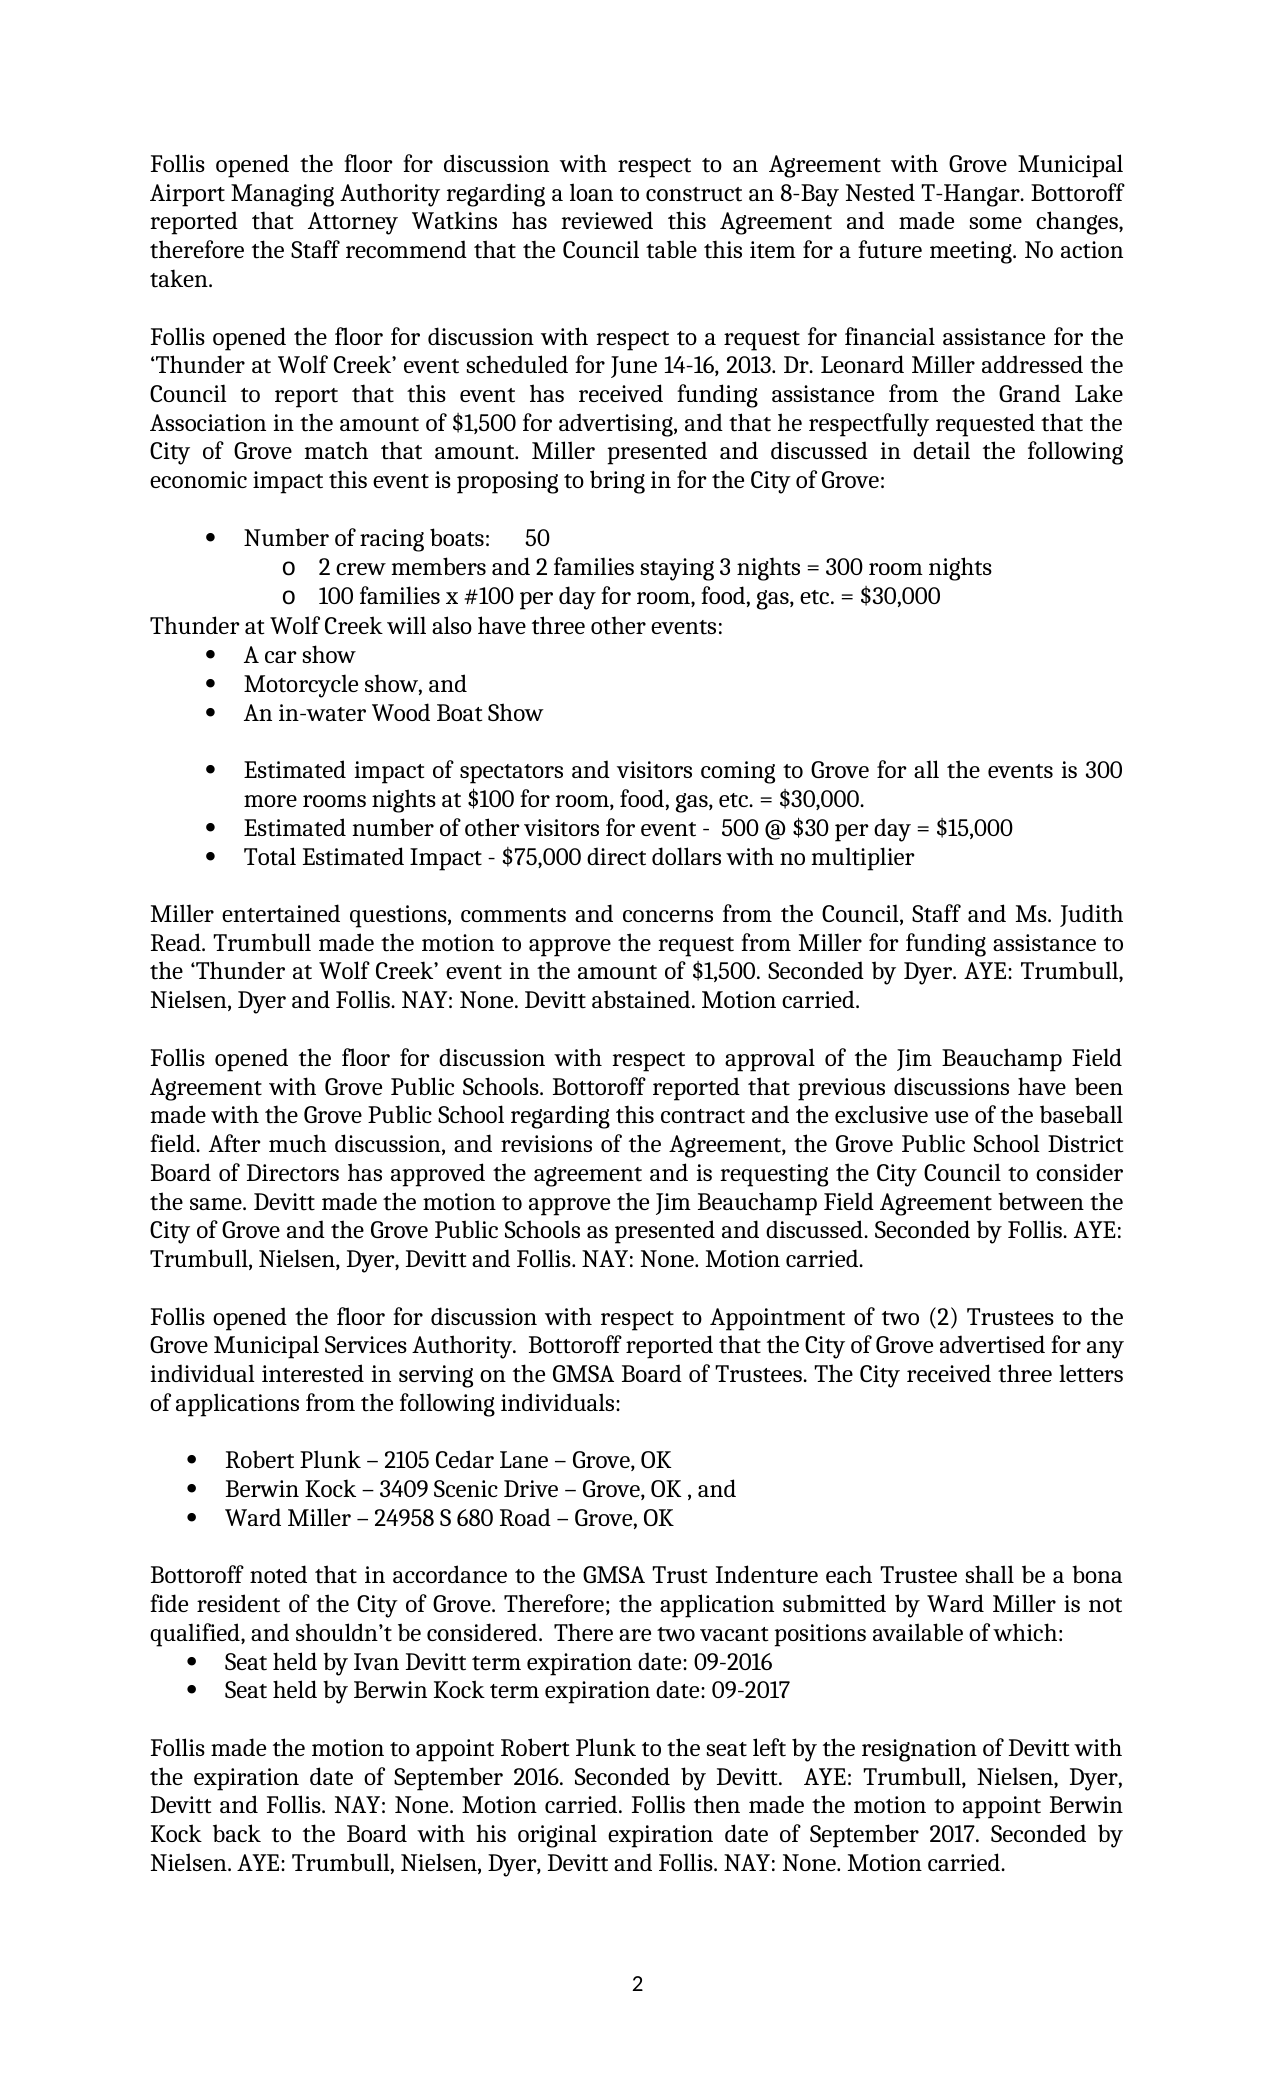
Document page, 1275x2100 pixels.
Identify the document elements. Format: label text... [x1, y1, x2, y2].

list Seat held by Berwin Kock term expiration date: 09-2017 [187, 1676, 1125, 1705]
list Seat held by Ivan Devitt term expiration date: 09-2016 [187, 1647, 1125, 1676]
text Follis opened the floor for discussion with respect to approval of the Jim Beauchamp Field Agreement with Grove Public Schools. Bottoroff reported that previous discussions have been made with the Grove Public School regarding this contract and the exclusive use of the baseball field. After much discussion, and revisions of the Agreement, the Grove Public School District Board of Directors has approved the agreement and is requesting the City Council to consider the same. Devitt made the motion to approve the Jim Beauchamp Field Agreement between the City of Grove and the Grove Public Schools as presented and discussed. Seconded by Follis. AYE: Trumbull, Nielsen, Dyer, Devitt and Follis. NAY: None. Motion carried. [150, 1044, 1125, 1274]
text Miller entertained questions, comments and concerns from the Council, Staff and Ms. Judith Read. Trumbull made the motion to approve the request from Miller for funding assistance to the ‘Thunder at Wolf Creek’ event in the amount of $1,500. Seconded by Dyer. AYE: Trumbull, Nielsen, Dyer and Follis. NAY: None. Devitt abstained. Motion carried. [150, 900, 1125, 1015]
list Berwin Kock – 3409 Scenic Drive – Grove, OK , and [187, 1475, 1125, 1504]
list A car show [206, 641, 1125, 670]
list Number of racing boats: 50 [206, 524, 1125, 552]
list Motorcycle show, and [206, 670, 1125, 699]
text Follis opened the floor for discussion with respect to Appointment of two (2) Trustees to the Grove Municipal Services Authority. Bottoroff reported that the City of Grove advertised for any individual interested in serving on the GMSA Board of Trustees. The City received three letters of applications from the following individuals: [150, 1302, 1125, 1417]
text Follis opened the floor for discussion with respect to an Agreement with Grove Municipal Airport Managing Authority regarding a loan to construct an 8-Bay Nested T-Hangar. Bottoroff reported that Attorney Watkins has reviewed this Agreement and made some changes, therefore the Staff recommend that the Council table this item for a future meeting. No action taken. [150, 150, 1125, 294]
text Follis opened the floor for discussion with respect to a request for financial assistance for the ‘Thunder at Wolf Creek’ event scheduled for June 14-16, 2013. Dr. Leonard Miller addressed the Council to report that this event has received funding assistance from the Grand Lake Association in the amount of $1,500 for advertising, and that he respectfully requested that the City of Grove match that amount. Miller presented and discussed in detail the following economic impact this event is proposing to bring in for the City of Grove: [150, 322, 1125, 495]
text Follis made the motion to appoint Robert Plunk to the seat left by the resignation of Devitt with the expiration date of September 2016. Seconded by Devitt. AYE: Trumbull, Nielsen, Dyer, Devitt and Follis. NAY: None. Motion carried. Follis then made the motion to appoint Berwin Kock back to the Board with his original expiration date of September 2017. Seconded by Nielsen. AYE: Trumbull, Nielsen, Dyer, Devitt and Follis. NAY: None. Motion carried. [150, 1734, 1125, 1877]
list An in-water Wood Boat Show [206, 699, 1125, 727]
list Ward Miller – 24958 S 680 Road – Grove, OK [187, 1504, 1125, 1532]
list Total Estimated Impact - $75,000 direct dollars with no multiplier [206, 842, 1125, 871]
list 100 families x #100 per day for room, food, gas, etc. = $30,000 [281, 582, 1125, 612]
text Bottoroff noted that in accordance to the GMSA Trust Indenture each Trustee shall be a bona fide resident of the City of Grove. Therefore; the application submitted by Ward Miller is not qualified, and shouldn’t be considered. There are two vacant positions available of which: [150, 1561, 1125, 1647]
text Thunder at Wolf Creek will also have three other events: [150, 612, 1125, 641]
list 2 crew members and 2 families staying 3 nights = 300 room nights [281, 552, 1125, 582]
list Estimated impact of spectators and visitors coming to Grove for all the events is 300 more rooms nights at $100 for room, food, gas, etc. = $30,000. [206, 756, 1125, 814]
list Estimated number of other visitors for event - 500 @ $30 per day = $15,000 [206, 814, 1125, 842]
list Robert Plunk – 2105 Cedar Lane – Grove, OK [187, 1446, 1125, 1475]
